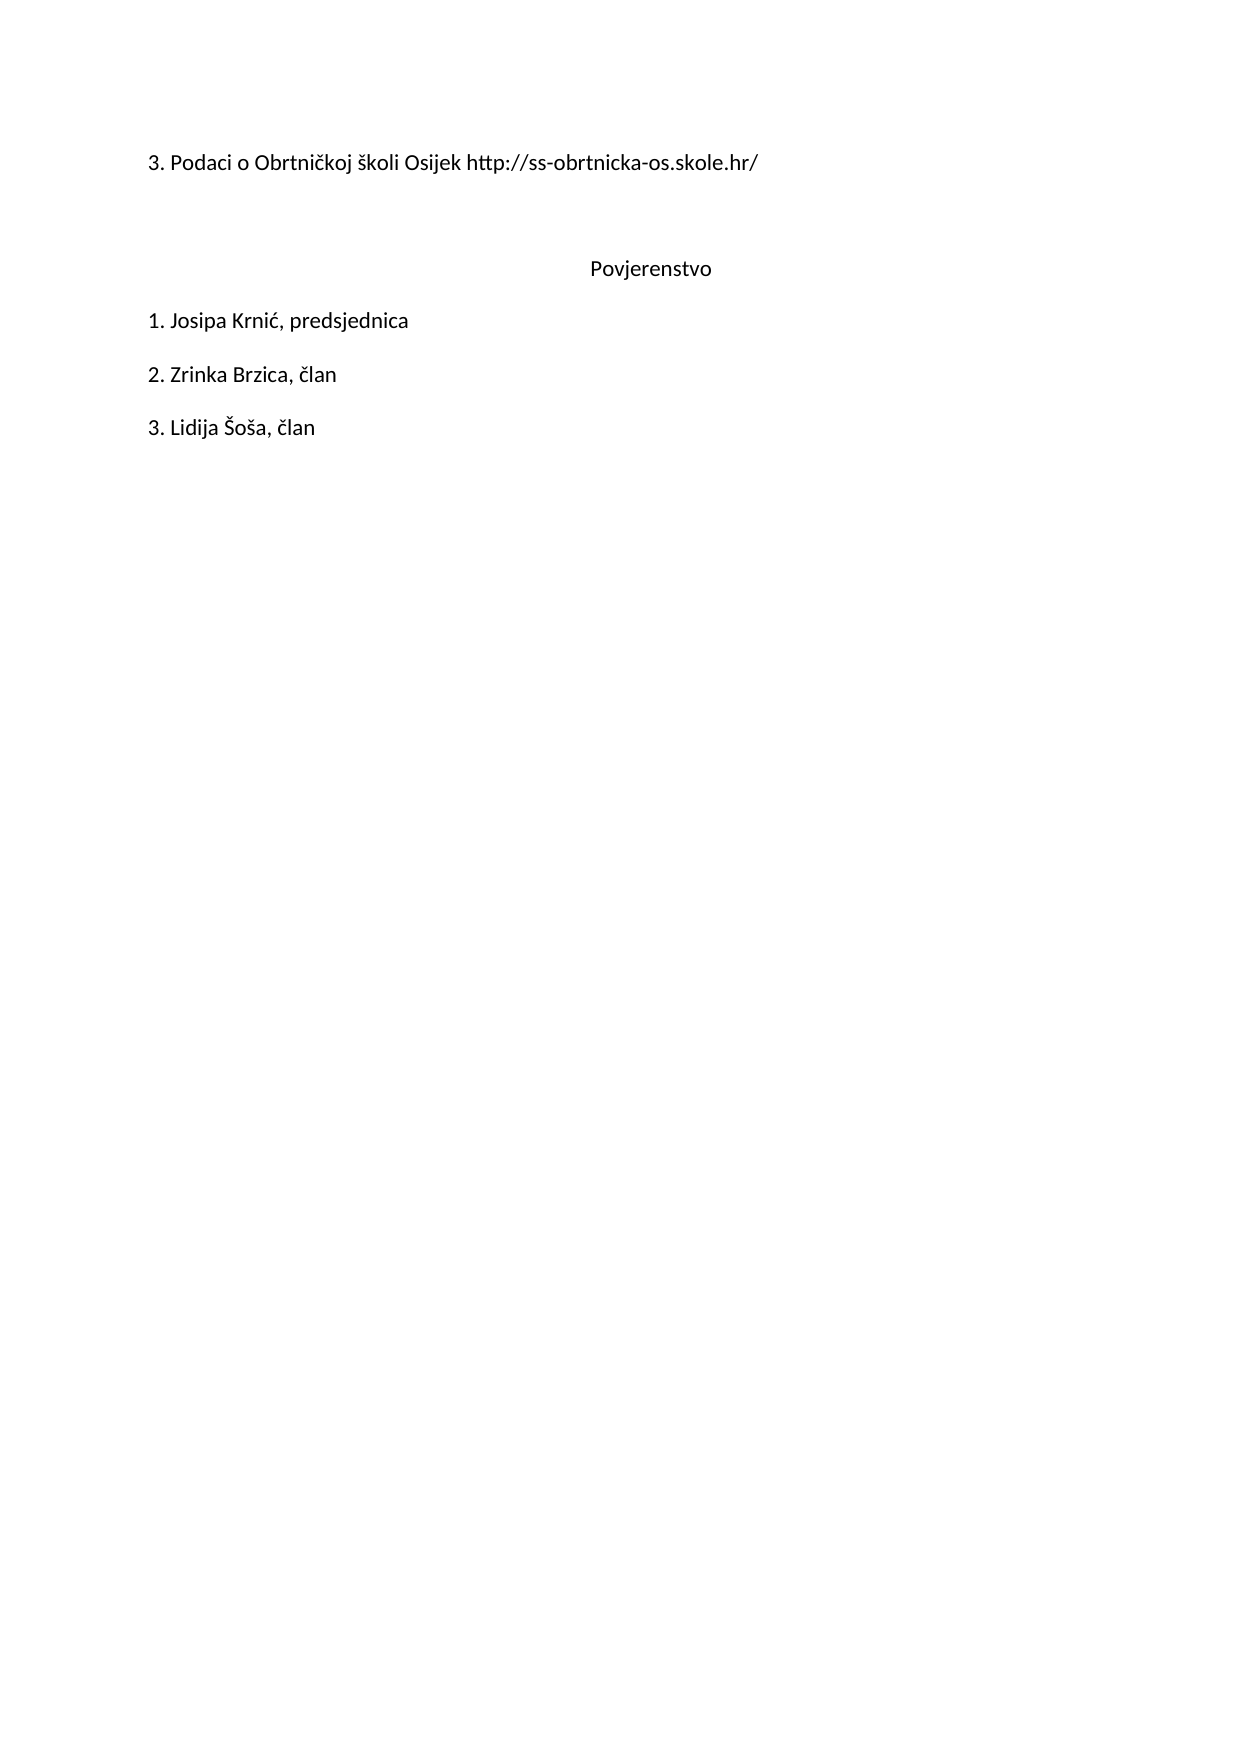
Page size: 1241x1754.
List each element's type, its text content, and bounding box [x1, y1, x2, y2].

text 1. Josipa Krnić, predsjednica [148, 307, 1093, 335]
text 3. Podaci o Obrtničkoj školi Osijek http://ss-obrtnicka-os.skole.hr/ [148, 148, 1093, 176]
text Povjerenstvo [590, 254, 1093, 282]
text 3. Lidija Šoša, član [148, 413, 1093, 441]
text 2. Zrinka Brzica, član [148, 360, 1093, 388]
